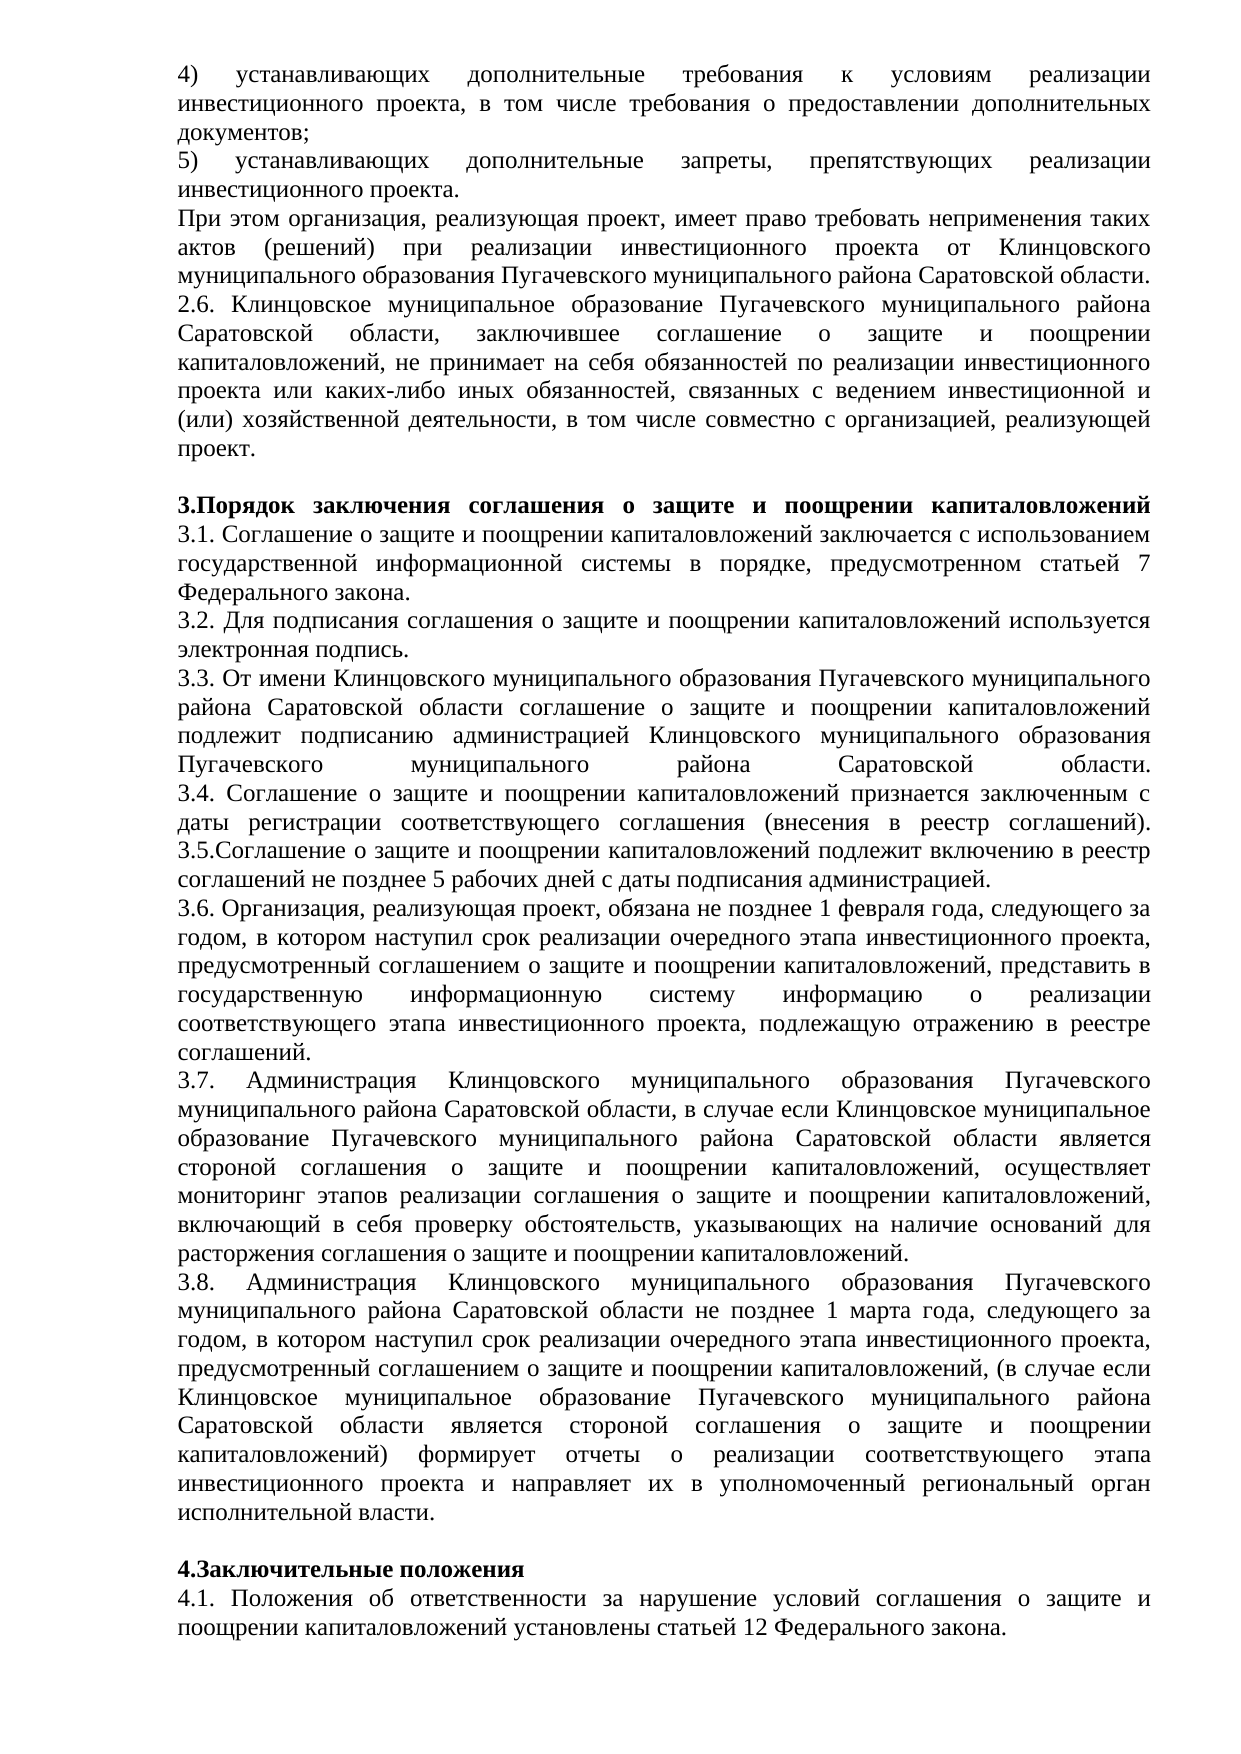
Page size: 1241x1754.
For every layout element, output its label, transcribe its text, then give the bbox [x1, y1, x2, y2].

text 3.2. Для подписания соглашения о защите и поощрении капиталовложений используется электронная подпись. [177, 605, 1152, 663]
text 2.6. Клинцовское муниципальное образование Пугачевского муниципального района Саратовской области, заключившее соглашение о защите и поощрении капиталовложений, не принимает на себя обязанностей по реализации инвестиционного проекта или каких-либо иных обязанностей, связанных с ведением инвестиционной и (или) хозяйственной деятельности, в том числе совместно с организацией, реализующей проект. [177, 289, 1152, 462]
text 3.8. Администрация Клинцовского муниципального образования Пугачевского муниципального района Саратовской области не позднее 1 марта года, следующего за годом, в котором наступил срок реализации очередного этапа инвестиционного проекта, предусмотренный соглашением о защите и поощрении капиталовложений, (в случае если Клинцовское муниципальное образование Пугачевского муниципального района Саратовской области является стороной соглашения о защите и поощрении капиталовложений) формирует отчеты о реализации соответствующего этапа инвестиционного проекта и направляет их в уполномоченный региональный орган исполнительной власти. [177, 1267, 1152, 1525]
text При этом организация, реализующая проект, имеет право требовать неприменения таких актов (решений) при реализации инвестиционного проекта от Клинцовского муниципального образования Пугачевского муниципального района Саратовской области. [177, 203, 1152, 289]
text 4.1. Положения об ответственности за нарушение условий соглашения о защите и поощрении капиталовложений установлены статьей 12 Федерального закона. [177, 1583, 1152, 1640]
text 3.6. Организация, реализующая проект, обязана не позднее 1 февраля года, следующего за годом, в котором наступил срок реализации очередного этапа инвестиционного проекта, предусмотренный соглашением о защите и поощрении капиталовложений, представить в государственную информационную систему информацию о реализации соответствующего этапа инвестиционного проекта, подлежащую отражению в реестре соглашений. [177, 893, 1152, 1065]
text 4.Заключительные положения [177, 1554, 1152, 1583]
text 4) устанавливающих дополнительные требования к условиям реализации инвестиционного проекта, в том числе требования о предоставлении дополнительных документов; 5) устанавливающих дополнительные запреты, препятствующих реализации инвестиционного проекта. [177, 59, 1152, 203]
text 3.Порядок заключения соглашения о защите и поощрении капиталовложений 3.1. Соглашение о защите и поощрении капиталовложений заключается с использованием государственной информационной системы в порядке, предусмотренном статьей 7 Федерального закона. [177, 490, 1152, 605]
text 3.7. Администрация Клинцовского муниципального образования Пугачевского муниципального района Саратовской области, в случае если Клинцовское муниципальное образование Пугачевского муниципального района Саратовской области является стороной соглашения о защите и поощрении капиталовложений, осуществляет мониторинг этапов реализации соглашения о защите и поощрении капиталовложений, включающий в себя проверку обстоятельств, указывающих на наличие оснований для расторжения соглашения о защите и поощрении капиталовложений. [177, 1065, 1152, 1267]
text 3.3. От имени Клинцовского муниципального образования Пугачевского муниципального района Саратовской области соглашение о защите и поощрении капиталовложений подлежит подписанию администрацией Клинцовского муниципального образования Пугачевского муниципального района Саратовской области. 3.4. Соглашение о защите и поощрении капиталовложений признается заключенным с даты регистрации соответствующего соглашения (внесения в реестр соглашений). 3.5.Соглашение о защите и поощрении капиталовложений подлежит включению в реестр соглашений не позднее 5 рабочих дней с даты подписания администрацией. [177, 663, 1152, 893]
